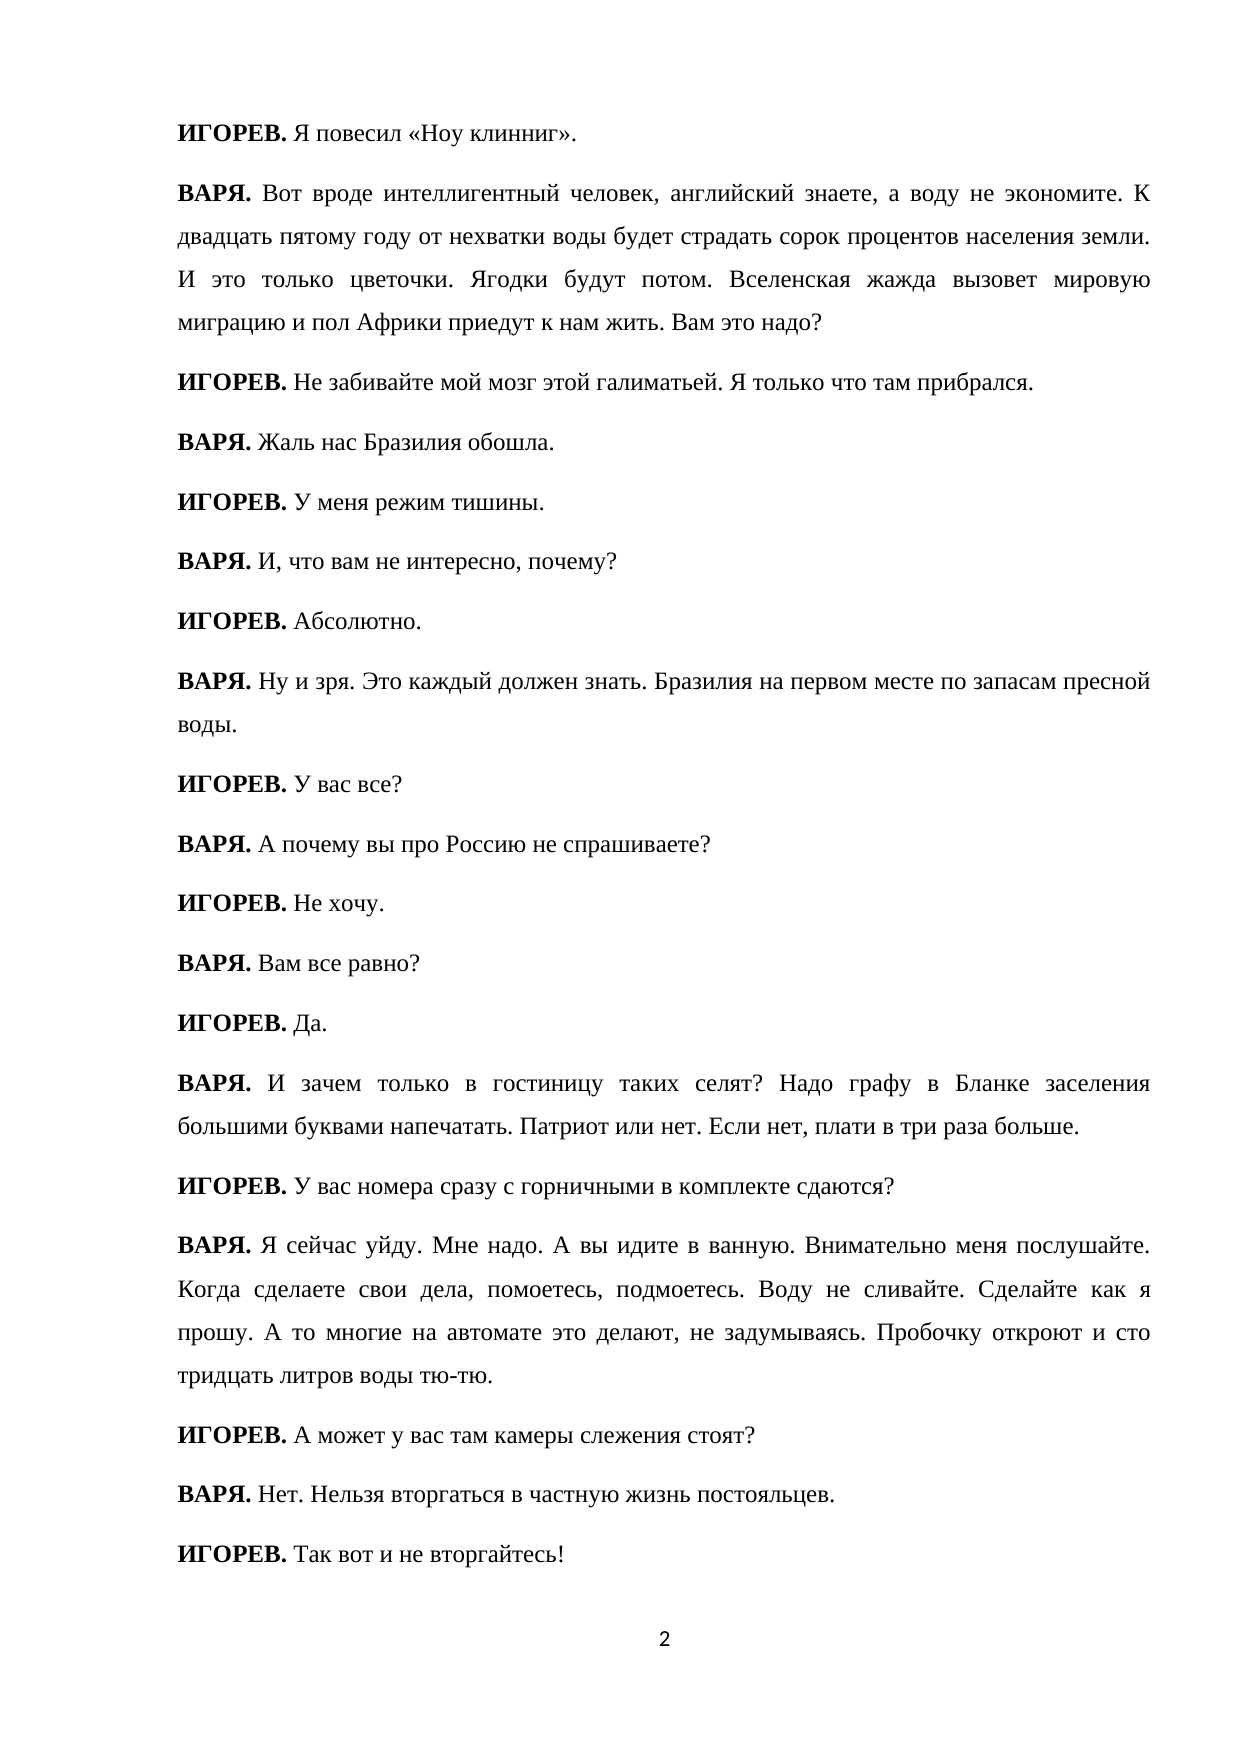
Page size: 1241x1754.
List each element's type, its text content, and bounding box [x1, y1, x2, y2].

text ВАРЯ. Ну и зря. Это каждый должен знать. Бразилия на первом месте по запасам пресной воды. [177, 666, 1152, 738]
text ИГОРЕВ. А может у вас там камеры слежения стоят? [177, 1420, 1152, 1448]
text ВАРЯ. Вам все равно? [177, 948, 1152, 977]
text ИГОРЕВ. У меня режим тишины. [177, 487, 1152, 515]
text ВАРЯ. А почему вы про Россию не спрашиваете? [177, 829, 1152, 857]
text ВАРЯ. Я сейчас уйду. Мне надо. А вы идите в ванную. Внимательно меня послушайте. Когда сделаете свои дела, помоетесь, подмоетесь. Воду не сливайте. Сделайте как я прошу. А то многие на автомате это делают, не задумываясь. Пробочку откроют и сто тридцать литров воды тю-тю. [177, 1231, 1152, 1389]
text ВАРЯ. Вот вроде интеллигентный человек, английский знаете, а воду не экономите. К двадцать пятому году от нехватки воды будет страдать сорок процентов населения земли. И это только цветочки. Ягодки будут потом. Вселенская жажда вызовет мировую миграцию и пол Африки приедут к нам жить. Вам это надо? [177, 178, 1152, 336]
text ИГОРЕВ. Да. [177, 1008, 1152, 1037]
text ИГОРЕВ. Не забивайте мой мозг этой галиматьей. Я только что там прибрался. [177, 367, 1152, 396]
text ИГОРЕВ. Не хочу. [177, 888, 1152, 917]
text ИГОРЕВ. Так вот и не вторгайтесь! [177, 1539, 1152, 1568]
text ВАРЯ. И, что вам не интересно, почему? [177, 546, 1152, 575]
text ИГОРЕВ. Абсолютно. [177, 606, 1152, 635]
text ВАРЯ. Жаль нас Бразилия обошла. [177, 427, 1152, 456]
text ВАРЯ. Нет. Нельзя вторгаться в частную жизнь постояльцев. [177, 1479, 1152, 1508]
text ИГОРЕВ. У вас все? [177, 769, 1152, 798]
text ИГОРЕВ. У вас номера сразу с горничными в комплекте сдаются? [177, 1171, 1152, 1199]
text ИГОРЕВ. Я повесил «Ноу клинниг». [177, 118, 1152, 147]
text ВАРЯ. И зачем только в гостиницу таких селят? Надо графу в Бланке заселения большими буквами напечатать. Патриот или нет. Если нет, плати в три раза больше. [177, 1068, 1152, 1140]
